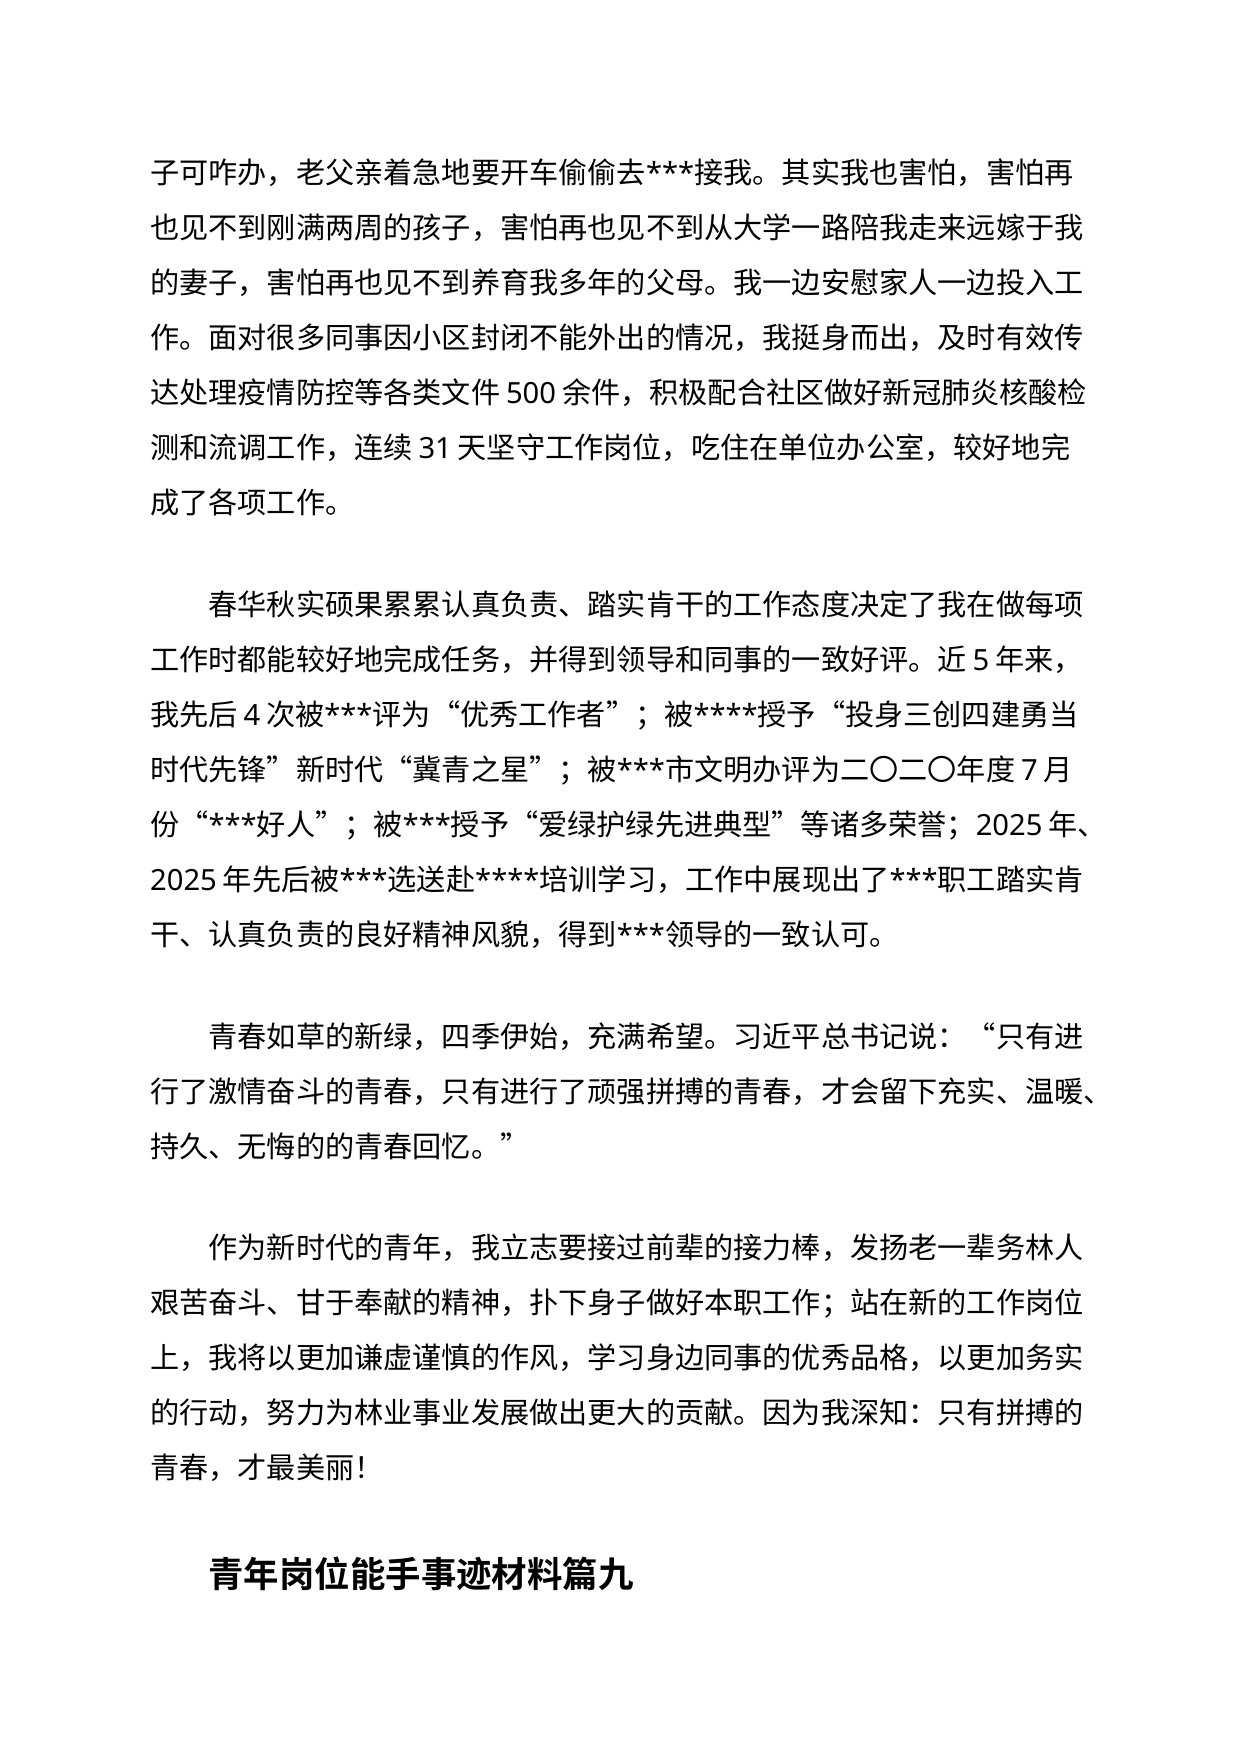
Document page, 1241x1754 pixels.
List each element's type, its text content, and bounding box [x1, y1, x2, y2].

text 春华秋实硕果累累认真负责、踏实肯干的工作态度决定了我在做每项工作时都能较好地完成任务，并得到领导和同事的一致好评。近5年来，我先后4次被***评为“优秀工作者”；被****授予“投身三创四建勇当时代先锋”新时代“冀青之星”；被***市文明办评为二〇二〇年度7月份“***好人”；被***授予“爱绿护绿先进典型”等诸多荣誉；2025年、2025年先后被***选送赴****培训学习，工作中展现出了***职工踏实肯干、认真负责的良好精神风貌，得到***领导的一致认可。 [150, 581, 1090, 954]
text 作为新时代的青年，我立志要接过前辈的接力棒，发扬老一辈务林人艰苦奋斗、甘于奉献的精神，扑下身子做好本职工作；站在新的工作岗位上，我将以更加谦虚谨慎的作风，学习身边同事的优秀品格，以更加务实的行动，努力为林业事业发展做出更大的贡献。因为我深知：只有拼搏的青春，才最美丽！ [150, 1225, 1090, 1487]
text 青年岗位能手事迹材料篇九 [150, 1546, 1090, 1597]
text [150, 150, 1090, 522]
text 青春如草的新绿，四季伊始，充满希望。习近平总书记说：“只有进行了激情奋斗的青春，只有进行了顽强拼搏的青春，才会留下充实、温暖、持久、无悔的的青春回忆。” [150, 1013, 1090, 1165]
